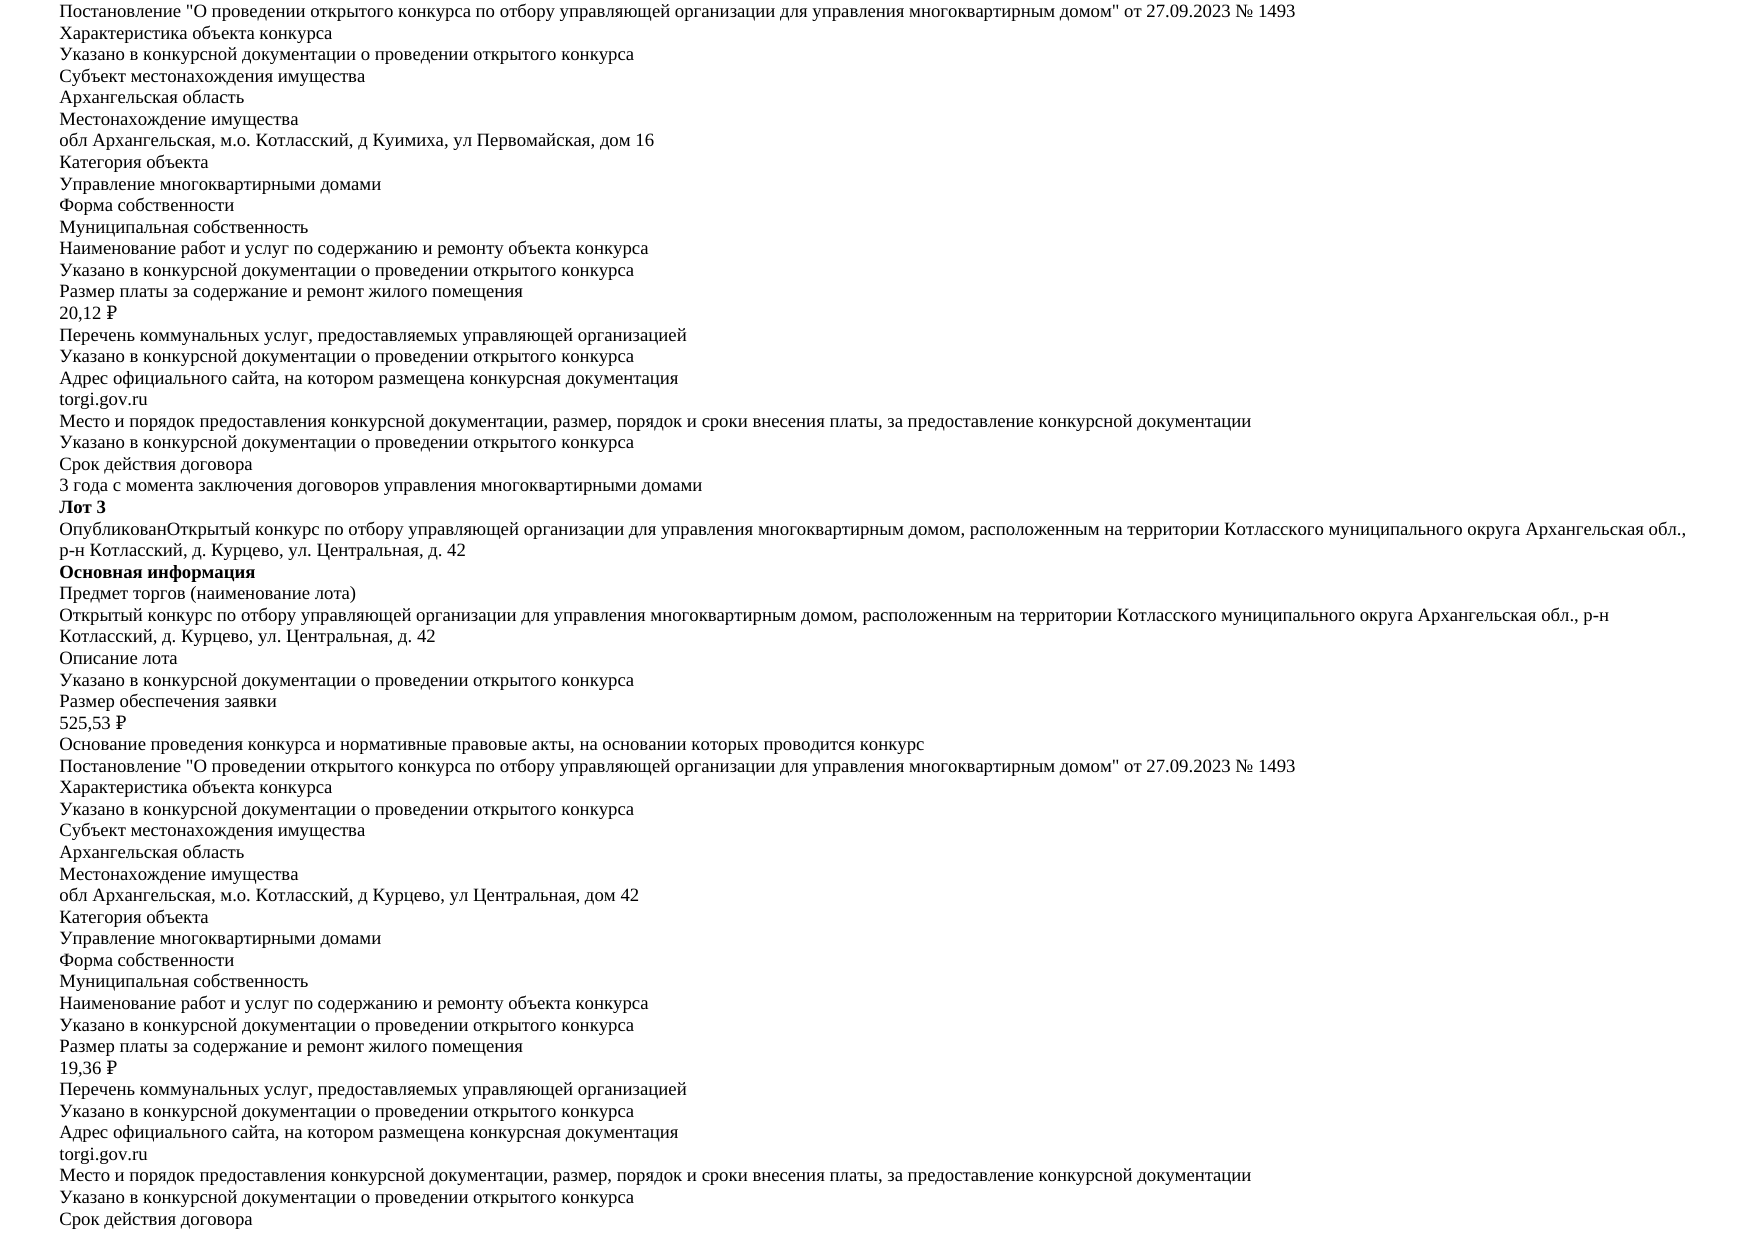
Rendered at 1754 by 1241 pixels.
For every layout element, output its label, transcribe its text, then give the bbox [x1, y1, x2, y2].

text Форма собственности [59, 194, 1695, 216]
text Описание лота [59, 647, 1695, 668]
text Форма собственности [59, 949, 1695, 970]
text Местонахождение имущества [59, 862, 1695, 884]
text Адрес официального сайта, на котором размещена конкурсная документация [59, 367, 1695, 388]
text Указано в конкурсной документации о проведении открытого конкурса [59, 1100, 1695, 1121]
text Указано в конкурсной документации о проведении открытого конкурса [59, 1186, 1695, 1207]
text 20,12 ₽ [59, 302, 1695, 323]
text Постановление "О проведении открытого конкурса по отбору управляющей организации для управления многоквартирным домом" от 27.09.2023 № 1493 [59, 0, 1695, 22]
text Адрес официального сайта, на котором размещена конкурсная документация [59, 1121, 1695, 1143]
text Категория объекта [59, 906, 1695, 927]
text Указано в конкурсной документации о проведении открытого конкурса [59, 668, 1695, 690]
text Характеристика объекта конкурса [59, 22, 1695, 43]
text Муниципальная собственность [59, 970, 1695, 992]
text Муниципальная собственность [59, 216, 1695, 237]
text Субъект местонахождения имущества [59, 65, 1695, 86]
text Управление многоквартирными домами [59, 927, 1695, 949]
text Предмет торгов (наименование лота) [59, 582, 1695, 604]
text Указано в конкурсной документации о проведении открытого конкурса [59, 431, 1695, 453]
text обл Архангельская, м.о. Котласский, д Курцево, ул Центральная, дом 42 [59, 884, 1695, 906]
text Основание проведения конкурса и нормативные правовые акты, на основании которых проводится конкурс [59, 733, 1695, 755]
text Основная информация [59, 561, 1695, 582]
text Наименование работ и услуг по содержанию и ремонту объекта конкурса [59, 237, 1695, 259]
text Характеристика объекта конкурса [59, 776, 1695, 798]
text Субъект местонахождения имущества [59, 819, 1695, 841]
text Местонахождение имущества [59, 108, 1695, 129]
text Наименование работ и услуг по содержанию и ремонту объекта конкурса [59, 992, 1695, 1013]
text 3 года с момента заключения договоров управления многоквартирными домами [59, 474, 1695, 496]
text Место и порядок предоставления конкурсной документации, размер, порядок и сроки внесения платы, за предоставление конкурсной документации [59, 410, 1695, 431]
text Архангельская область [59, 86, 1695, 108]
text Указано в конкурсной документации о проведении открытого конкурса [59, 1013, 1695, 1035]
text Указано в конкурсной документации о проведении открытого конкурса [59, 259, 1695, 280]
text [59, 43, 1695, 65]
text Архангельская область [59, 841, 1695, 862]
text 19,36 ₽ [59, 1057, 1695, 1078]
text Срок действия договора [59, 1207, 1695, 1229]
text Место и порядок предоставления конкурсной документации, размер, порядок и сроки внесения платы, за предоставление конкурсной документации [59, 1164, 1695, 1186]
text Размер платы за содержание и ремонт жилого помещения [59, 1035, 1695, 1057]
text torgi.gov.ru [59, 388, 1695, 410]
text 525,53 ₽ [59, 712, 1695, 733]
text Категория объекта [59, 151, 1695, 172]
text Срок действия договора [59, 453, 1695, 474]
text Размер платы за содержание и ремонт жилого помещения [59, 280, 1695, 302]
text ОпубликованОткрытый конкурс по отбору управляющей организации для управления многоквартирным домом, расположенным на территории Котласского муниципального округа Архангельская обл., р-н Котласский, д. Курцево, ул. Центральная, д. 42 [59, 517, 1695, 561]
text Перечень коммунальных услуг, предоставляемых управляющей организацией [59, 323, 1695, 345]
text Указано в конкурсной документации о проведении открытого конкурса [59, 345, 1695, 367]
text Перечень коммунальных услуг, предоставляемых управляющей организацией [59, 1078, 1695, 1100]
text обл Архангельская, м.о. Котласский, д Куимиха, ул Первомайская, дом 16 [59, 129, 1695, 151]
text Управление многоквартирными домами [59, 172, 1695, 194]
text torgi.gov.ru [59, 1143, 1695, 1164]
text Размер обеспечения заявки [59, 690, 1695, 712]
text Указано в конкурсной документации о проведении открытого конкурса [59, 798, 1695, 819]
text Лот 3 [59, 496, 1695, 517]
text Постановление "О проведении открытого конкурса по отбору управляющей организации для управления многоквартирным домом" от 27.09.2023 № 1493 [59, 755, 1695, 776]
text Открытый конкурс по отбору управляющей организации для управления многоквартирным домом, расположенным на территории Котласского муниципального округа Архангельская обл., р-н Котласский, д. Курцево, ул. Центральная, д. 42 [59, 604, 1695, 647]
